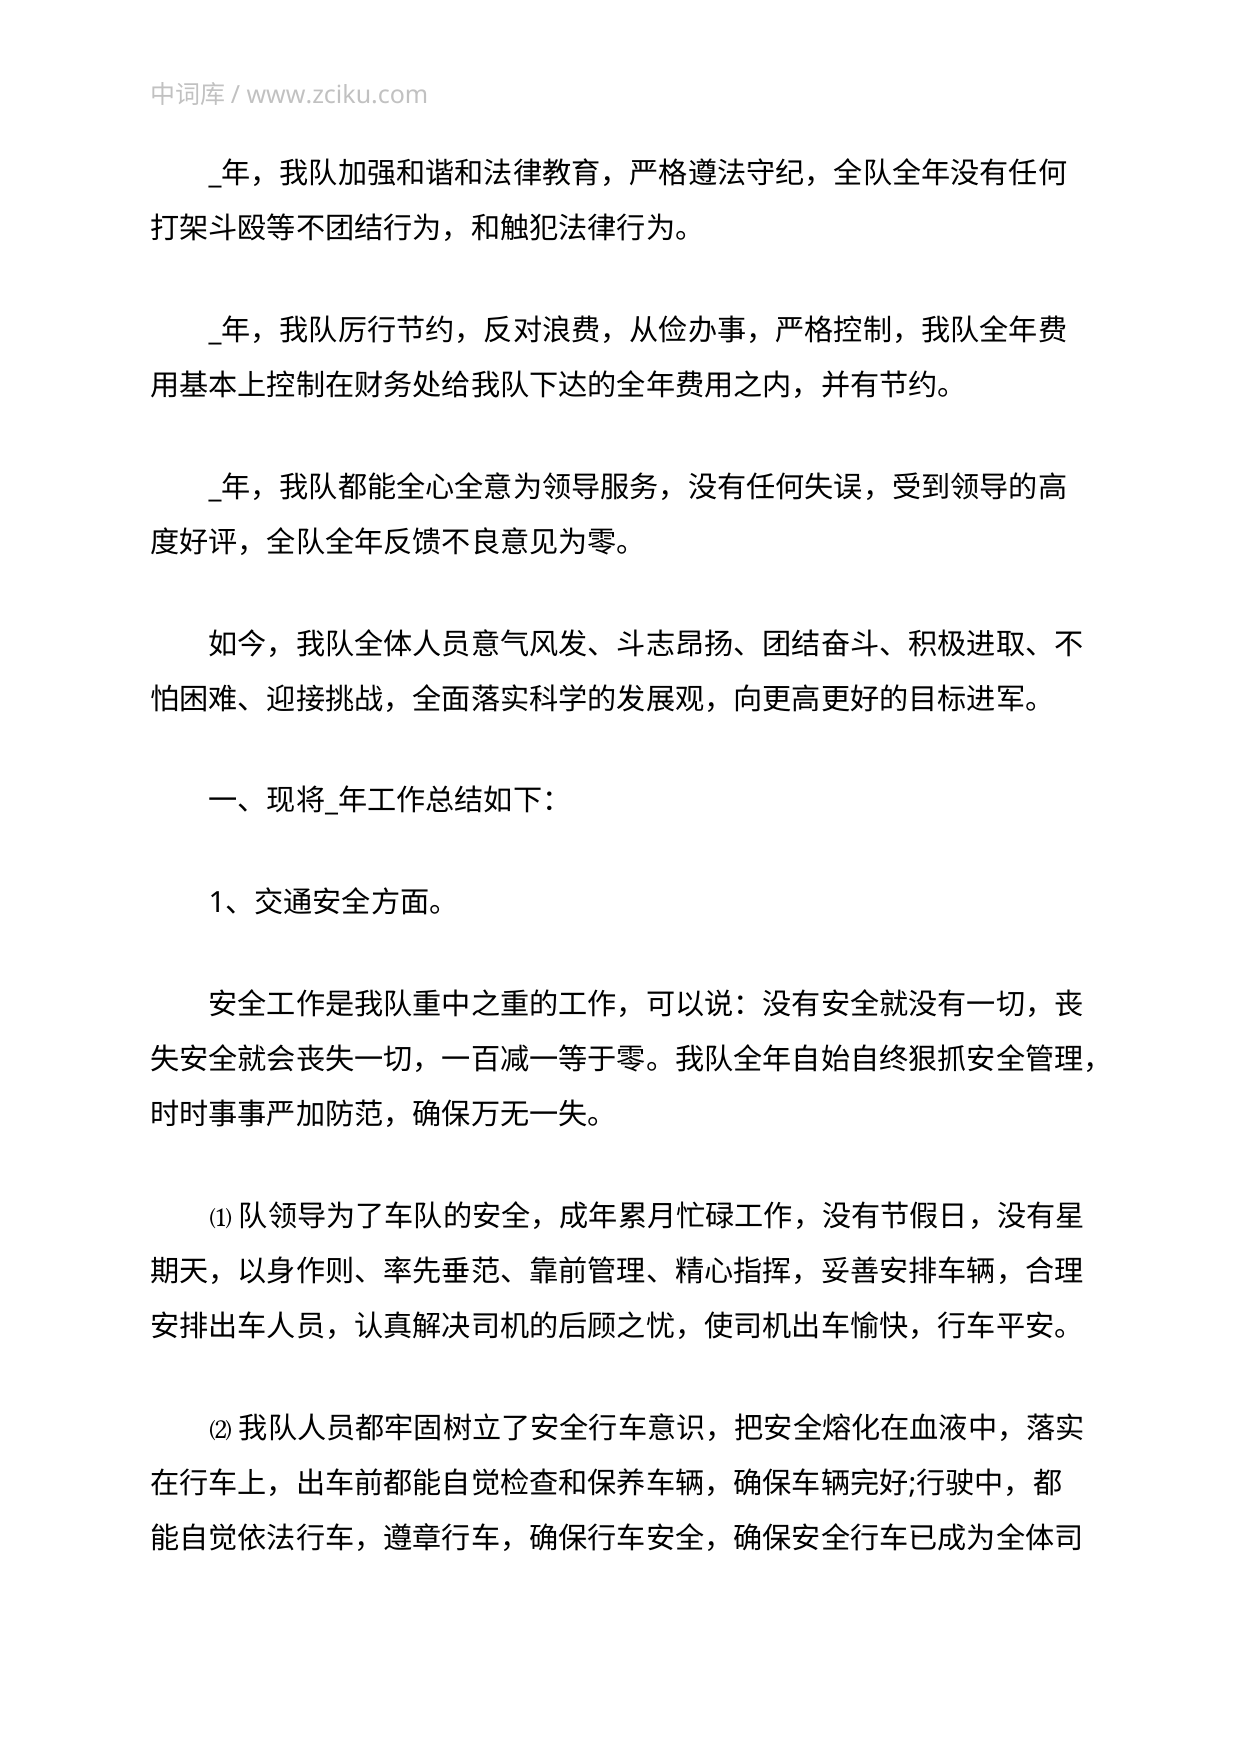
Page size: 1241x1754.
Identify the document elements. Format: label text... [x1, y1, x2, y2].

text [150, 1404, 1090, 1556]
text 1、交通安全方面。 [150, 879, 1090, 921]
text _年，我队厉行节约，反对浪费，从俭办事，严格控制，我队全年费用基本上控制在财务处给我队下达的全年费用之内，并有节约。 [150, 307, 1090, 404]
text 如今，我队全体人员意气风发、斗志昂扬、团结奋斗、积极进取、不怕困难、迎接挑战，全面落实科学的发展观，向更高更好的目标进军。 [150, 620, 1090, 717]
text _年，我队都能全心全意为领导服务，没有任何失误，受到领导的高度好评，全队全年反馈不良意见为零。 [150, 463, 1090, 561]
text 安全工作是我队重中之重的工作，可以说：没有安全就没有一切，丧失安全就会丧失一切，一百减一等于零。我队全年自始自终狠抓安全管理，时时事事严加防范，确保万无一失。 [150, 981, 1090, 1133]
text 一、现将_年工作总结如下： [150, 777, 1090, 819]
text _年，我队加强和谐和法律教育，严格遵法守纪，全队全年没有任何打架斗殴等不团结行为，和触犯法律行为。 [150, 150, 1090, 247]
text ⑴队领导为了车队的安全，成年累月忙碌工作，没有节假日，没有星期天，以身作则、率先垂范、靠前管理、精心指挥，妥善安排车辆，合理安排出车人员，认真解决司机的后顾之忧，使司机出车愉快，行车平安。 [150, 1192, 1090, 1345]
